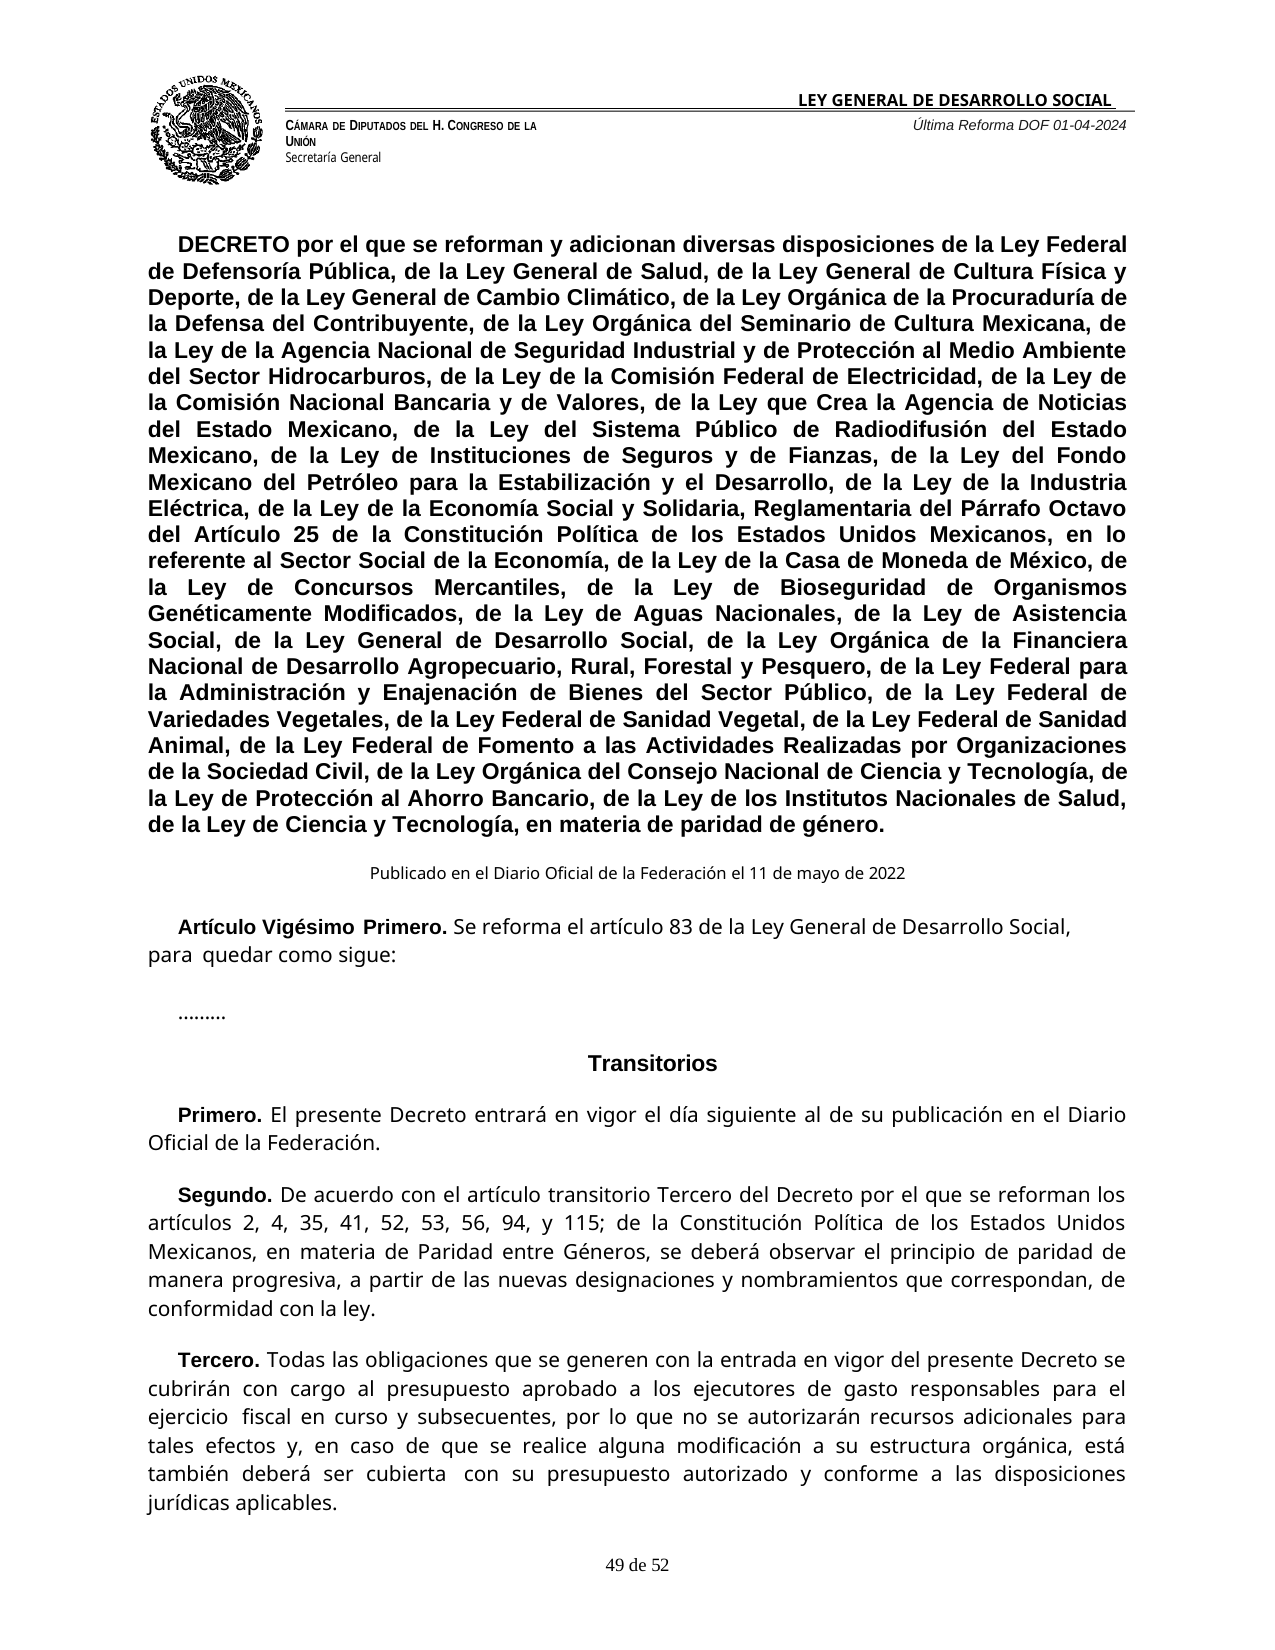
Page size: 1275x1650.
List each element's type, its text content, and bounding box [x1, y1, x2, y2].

text Tercero. Todas las obligaciones que se generen con la entrada en vigor del presente Decreto se cubrirán con cargo al presupuesto aprobado a los ejecutores de gasto responsables para el ejercicio fiscal en curso y subsecuentes, por lo que no se autorizarán recursos adicionales para tales efectos y, en caso de que se realice alguna modificación a su estructura orgánica, está también deberá ser cubierta con su presupuesto autorizado y conforme a las disposiciones jurídicas aplicables. [148, 1346, 1127, 1516]
text Segundo. De acuerdo con el artículo transitorio Tercero del Decreto por el que se reforman los artículos 2, 4, 35, 41, 52, 53, 56, 94, y 115; de la Constitución Política de los Estados Unidos Mexicanos, en materia de Paridad entre Géneros, se deberá observar el principio de paridad de manera progresiva, a partir de las nuevas designaciones y nombramientos que correspondan, de conformidad con la ley. [148, 1180, 1127, 1322]
text Primero. El presente Decreto entrará en vigor el día siguiente al de su publicación en el Diario Oficial de la Federación. [148, 1100, 1128, 1157]
picture [150, 75, 263, 185]
subtitle Transitorios [280, 1049, 996, 1076]
subtitle DECRETO por el que se reforman y adicionan diversas disposiciones de la Ley Federal de Defensoría Pública, de la Ley General de Salud, de la Ley General de Cultura Física y Deporte, de la Ley General de Cambio Climático, de la Ley Orgánica de la Procuraduría de la Defensa del Contribuyente, de la Ley Orgánica del Seminario de Cultura Mexicana, de la Ley de la Agencia Nacional de Seguridad Industrial y de Protección al Medio Ambiente del Sector Hidrocarburos, de la Ley de la Comisión Federal de Electricidad, de la Ley de la Comisión Nacional Bancaria y de Valores, de la Ley que Crea la Agencia de Noticias del Estado Mexicano, de la Ley del Sistema Público de Radiodifusión del Estado Mexicano, de la Ley de Instituciones de Seguros y de Fianzas, de la Ley del Fondo Mexicano del Petróleo para la Estabilización y el Desarrollo, de la Ley de la Industria Eléctrica, de la Ley de la Economía Social y Solidaria, Reglamentaria del Párrafo Octavo del Artículo 25 de la Constitución Política de los Estados Unidos Mexicanos, en lo referente al Sector Social de la Economía, de la Ley de la Casa de Moneda de México, de la Ley de Concursos Mercantiles, de la Ley de Bioseguridad de Organismos Genéticamente Modificados, de la Ley de Aguas Nacionales, de la Ley de Asistencia Social, de la Ley General de Desarrollo Social, de la Ley Orgánica de la Financiera Nacional de Desarrollo Agropecuario, Rural, Forestal y Pesquero, de la Ley Federal para la Administración y Enajenación de Bienes del Sector Público, de la Ley Federal de Variedades Vegetales, de la Ley Federal de Sanidad Vegetal, de la Ley Federal de Sanidad Animal, de la Ley Federal de Fomento a las Actividades Realizadas por Organizaciones de la Sociedad Civil, de la Ley Orgánica del Consejo Nacional de Ciencia y Tecnología, de la Ley de Protección al Ahorro Bancario, de la Ley de los Institutos Nacionales de Salud, de la Ley de Ciencia y Tecnología, en materia de paridad de género. [148, 231, 1128, 837]
text Artículo Vigésimo Primero. Se reforma el artículo 83 de la Ley General de Desarrollo Social, para quedar como sigue: [148, 912, 1121, 969]
text Publicado en el Diario Oficial de la Federación el 11 de mayo de 2022 [279, 862, 996, 884]
text ……… [178, 997, 1162, 1026]
